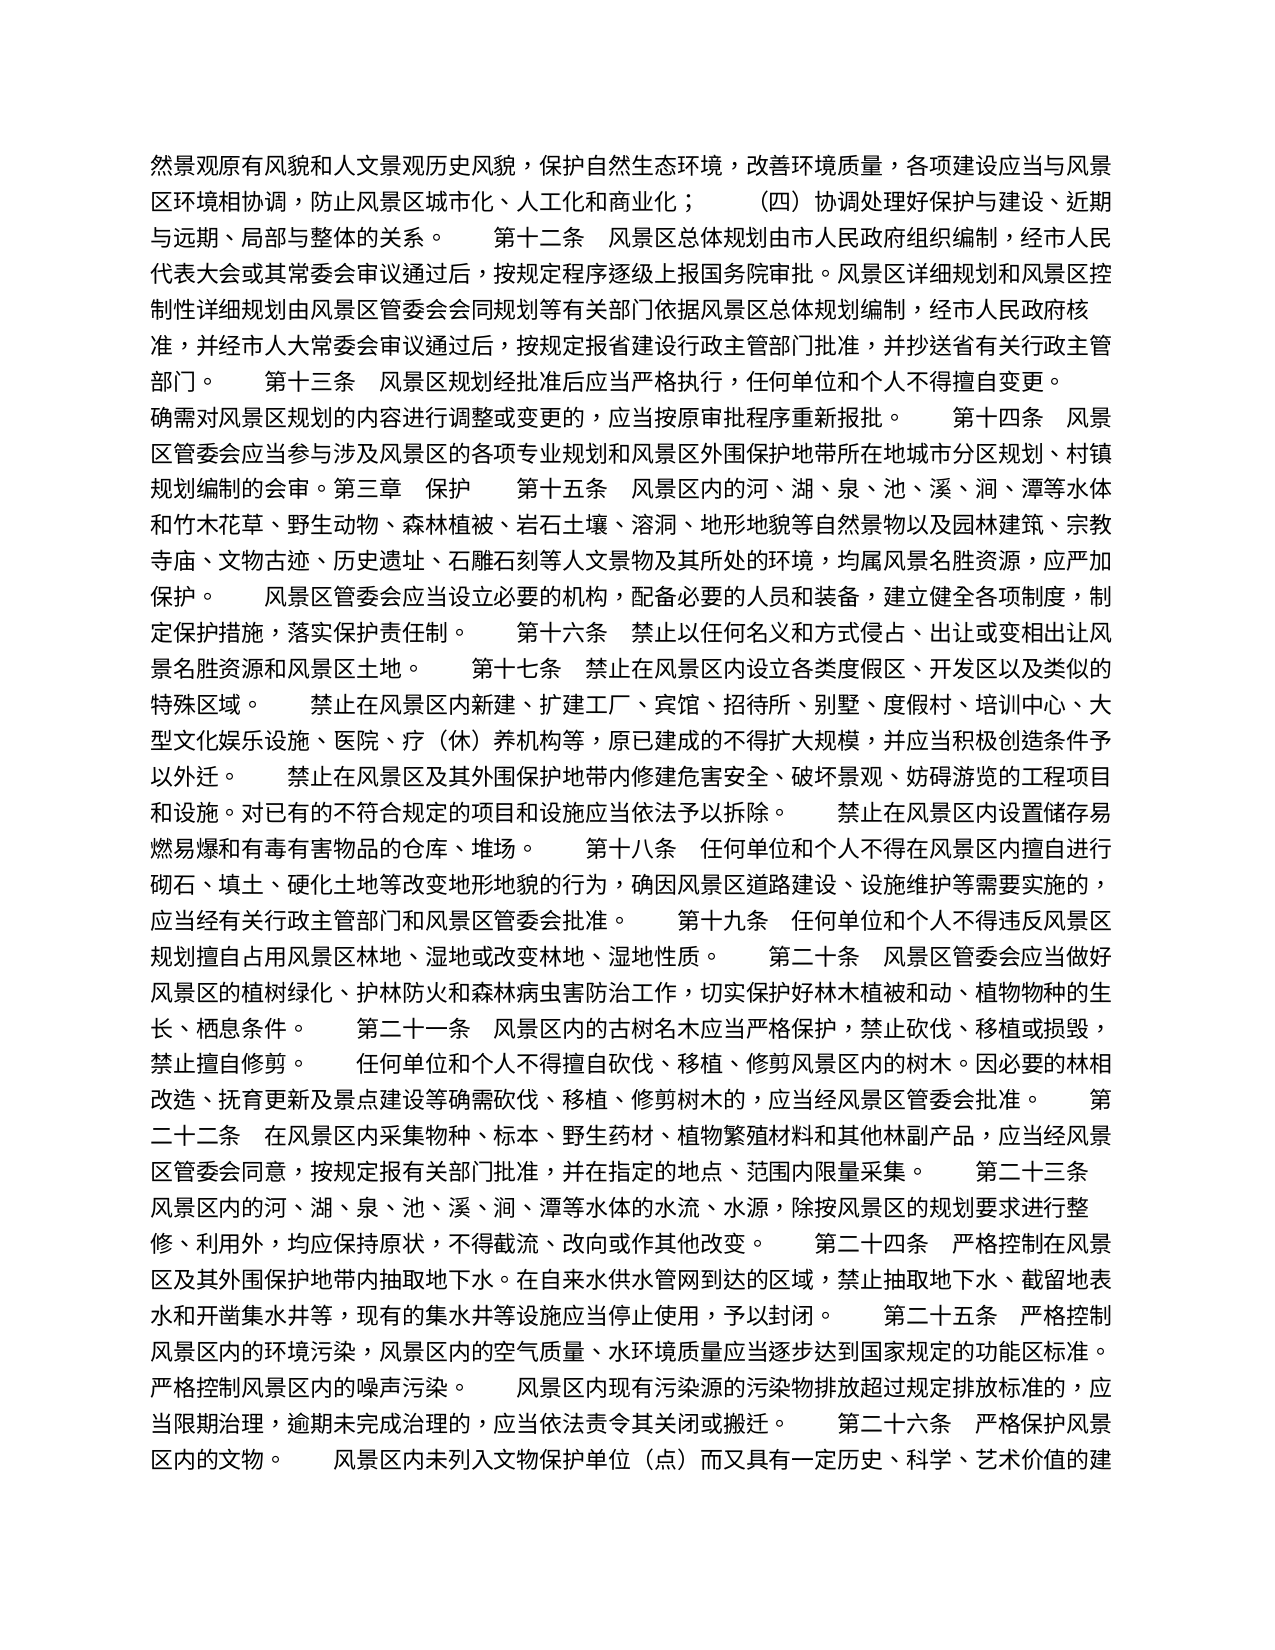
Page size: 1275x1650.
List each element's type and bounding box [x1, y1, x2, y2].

text [150, 150, 1125, 1475]
